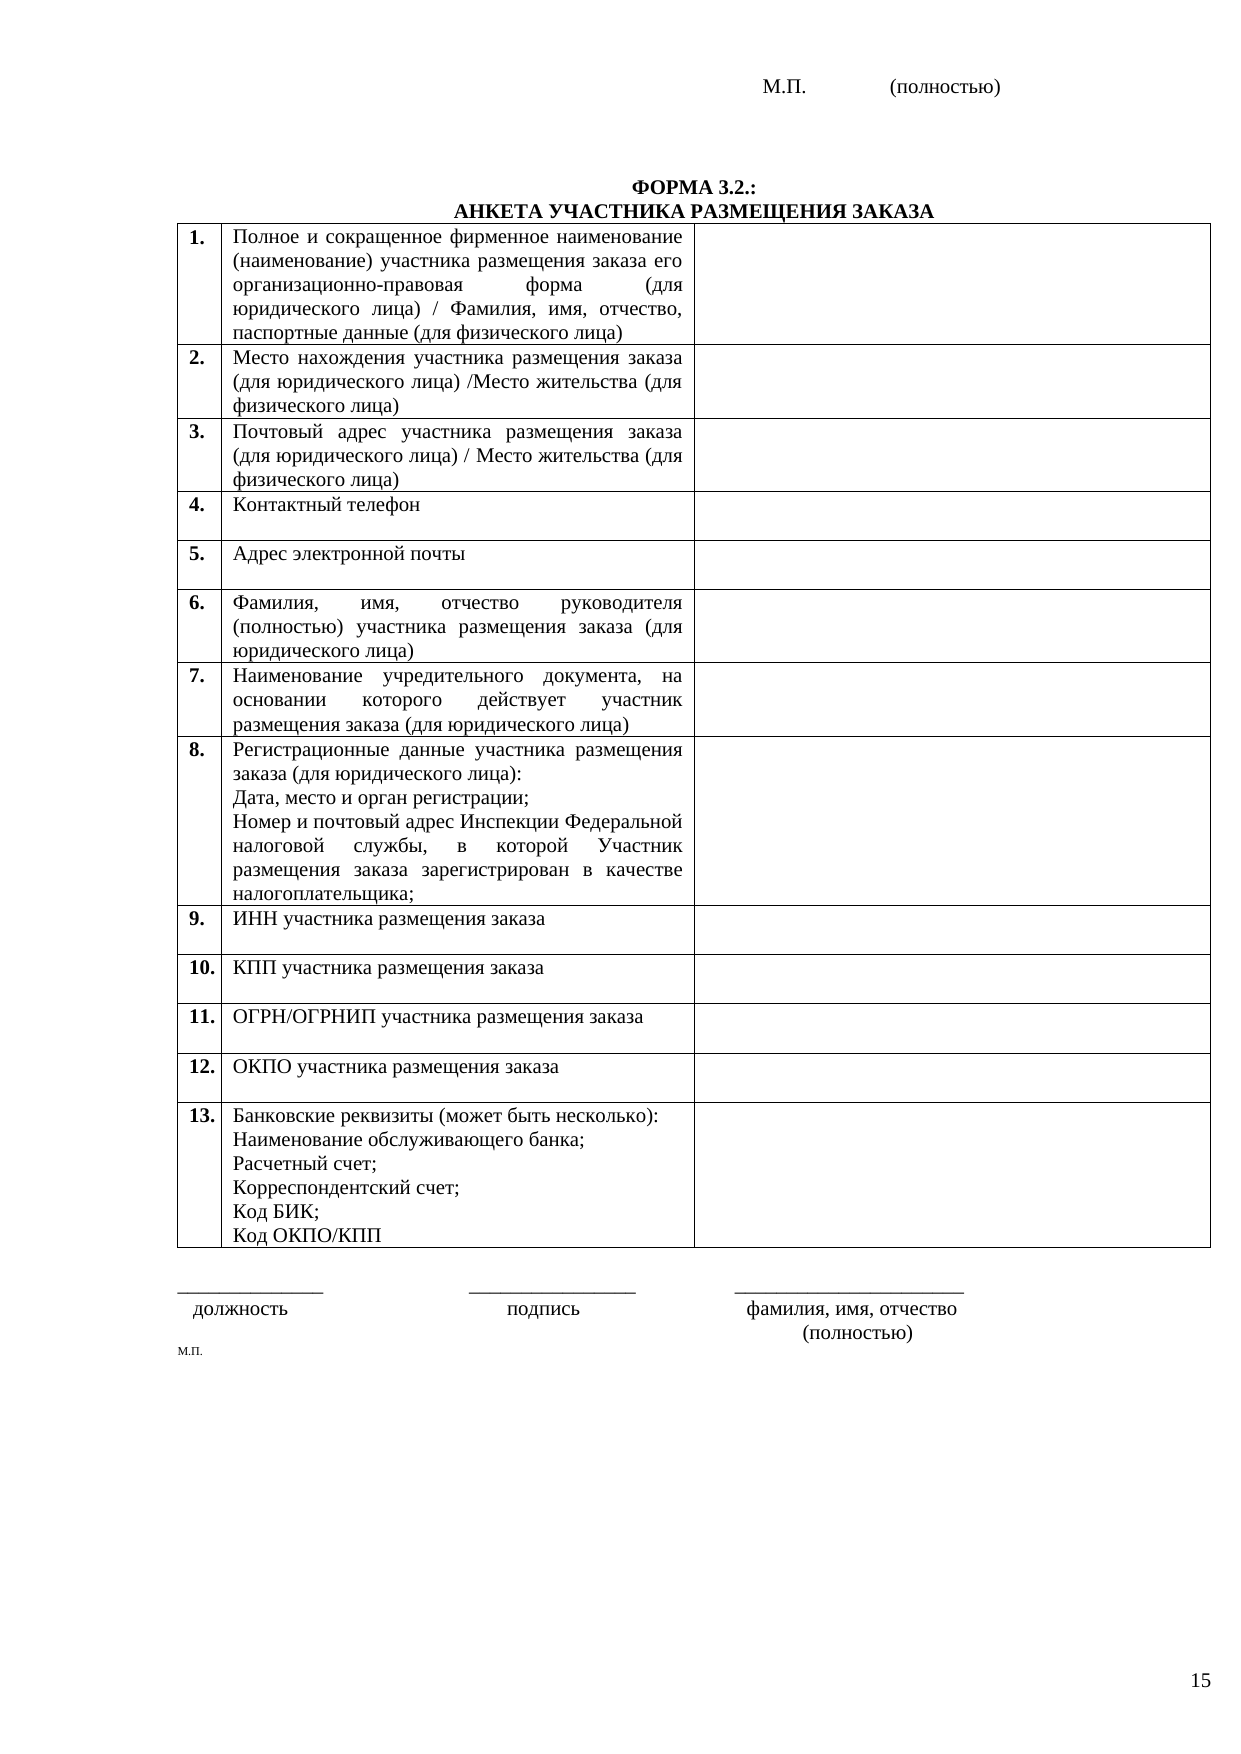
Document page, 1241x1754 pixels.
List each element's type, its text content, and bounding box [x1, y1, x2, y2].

table_cell ОГРН/ОГРНИП участника размещения заказа [222, 1004, 694, 1052]
text ______________ ________________ ______________________ [177, 1272, 1211, 1296]
table_cell Адрес электронной почты [222, 541, 694, 589]
table_header Полное и сокращенное фирменное наименование (наименование) участника размещения заказа его организационно-правовая форма (для юридического лица) / Фамилия, имя, отчество, паспортные данные (для физического лица) [222, 224, 694, 344]
table_cell Контактный телефон [222, 492, 694, 540]
table_cell [695, 541, 1210, 589]
text М.П. [177, 1344, 1211, 1368]
table_cell Банковские реквизиты (может быть несколько): Наименование обслуживающего банка; Расчетный счет; Корреспондентский счет; Код БИК; Код ОКПО/КПП [222, 1103, 694, 1247]
table_cell [178, 492, 221, 540]
table_cell [695, 492, 1210, 540]
table_cell [695, 1004, 1210, 1052]
table_cell [695, 955, 1210, 1003]
text ФОРМА 3.2.: [177, 175, 1211, 199]
table_cell [178, 590, 221, 662]
table_header [178, 224, 221, 344]
table_cell [695, 419, 1210, 491]
table_cell Регистрационные данные участника размещения заказа (для юридического лица): Дата, место и орган регистрации; Номер и почтовый адрес Инспекции Федеральной налоговой службы, в которой Участник размещения заказа зарегистрирован в качестве налогоплательщика; [222, 737, 694, 905]
text должность подпись фамилия, имя, отчество [177, 1296, 1211, 1320]
table_cell [178, 541, 221, 589]
table_cell Место нахождения участника размещения заказа (для юридического лица) /Место жительства (для физического лица) [222, 345, 694, 417]
table_cell [178, 1004, 221, 1052]
table_cell Почтовый адрес участника размещения заказа (для юридического лица) / Место жительства (для физического лица) [222, 419, 694, 491]
table_cell Фамилия, имя, отчество руководителя (полностью) участника размещения заказа (для юридического лица) [222, 590, 694, 662]
list АНКЕТА УЧАСТНИКА РАЗМЕЩЕНИЯ ЗАКАЗА [177, 199, 1211, 223]
table_cell [695, 737, 1210, 905]
table_cell [178, 419, 221, 491]
table_cell ОКПО участника размещения заказа [222, 1054, 694, 1102]
table_cell [695, 345, 1210, 417]
table_cell [178, 1054, 221, 1102]
table_cell КПП участника размещения заказа [222, 955, 694, 1003]
table_cell [695, 1103, 1210, 1247]
table_cell ИНН участника размещения заказа [222, 906, 694, 954]
table_header [695, 224, 1210, 344]
table_cell [178, 345, 221, 417]
table_cell [695, 663, 1210, 736]
table_cell [178, 663, 221, 736]
table_cell [178, 737, 221, 905]
table_cell [178, 906, 221, 954]
table_cell Наименование учредительного документа, на основании которого действует участник размещения заказа (для юридического лица) [222, 663, 694, 736]
table_cell [695, 906, 1210, 954]
text (полностью) [177, 1320, 1211, 1344]
text М.П. (полностью) [177, 74, 1211, 98]
table_cell [178, 955, 221, 1003]
table_cell [178, 1103, 221, 1247]
table_cell [695, 590, 1210, 662]
table_cell [695, 1054, 1210, 1102]
